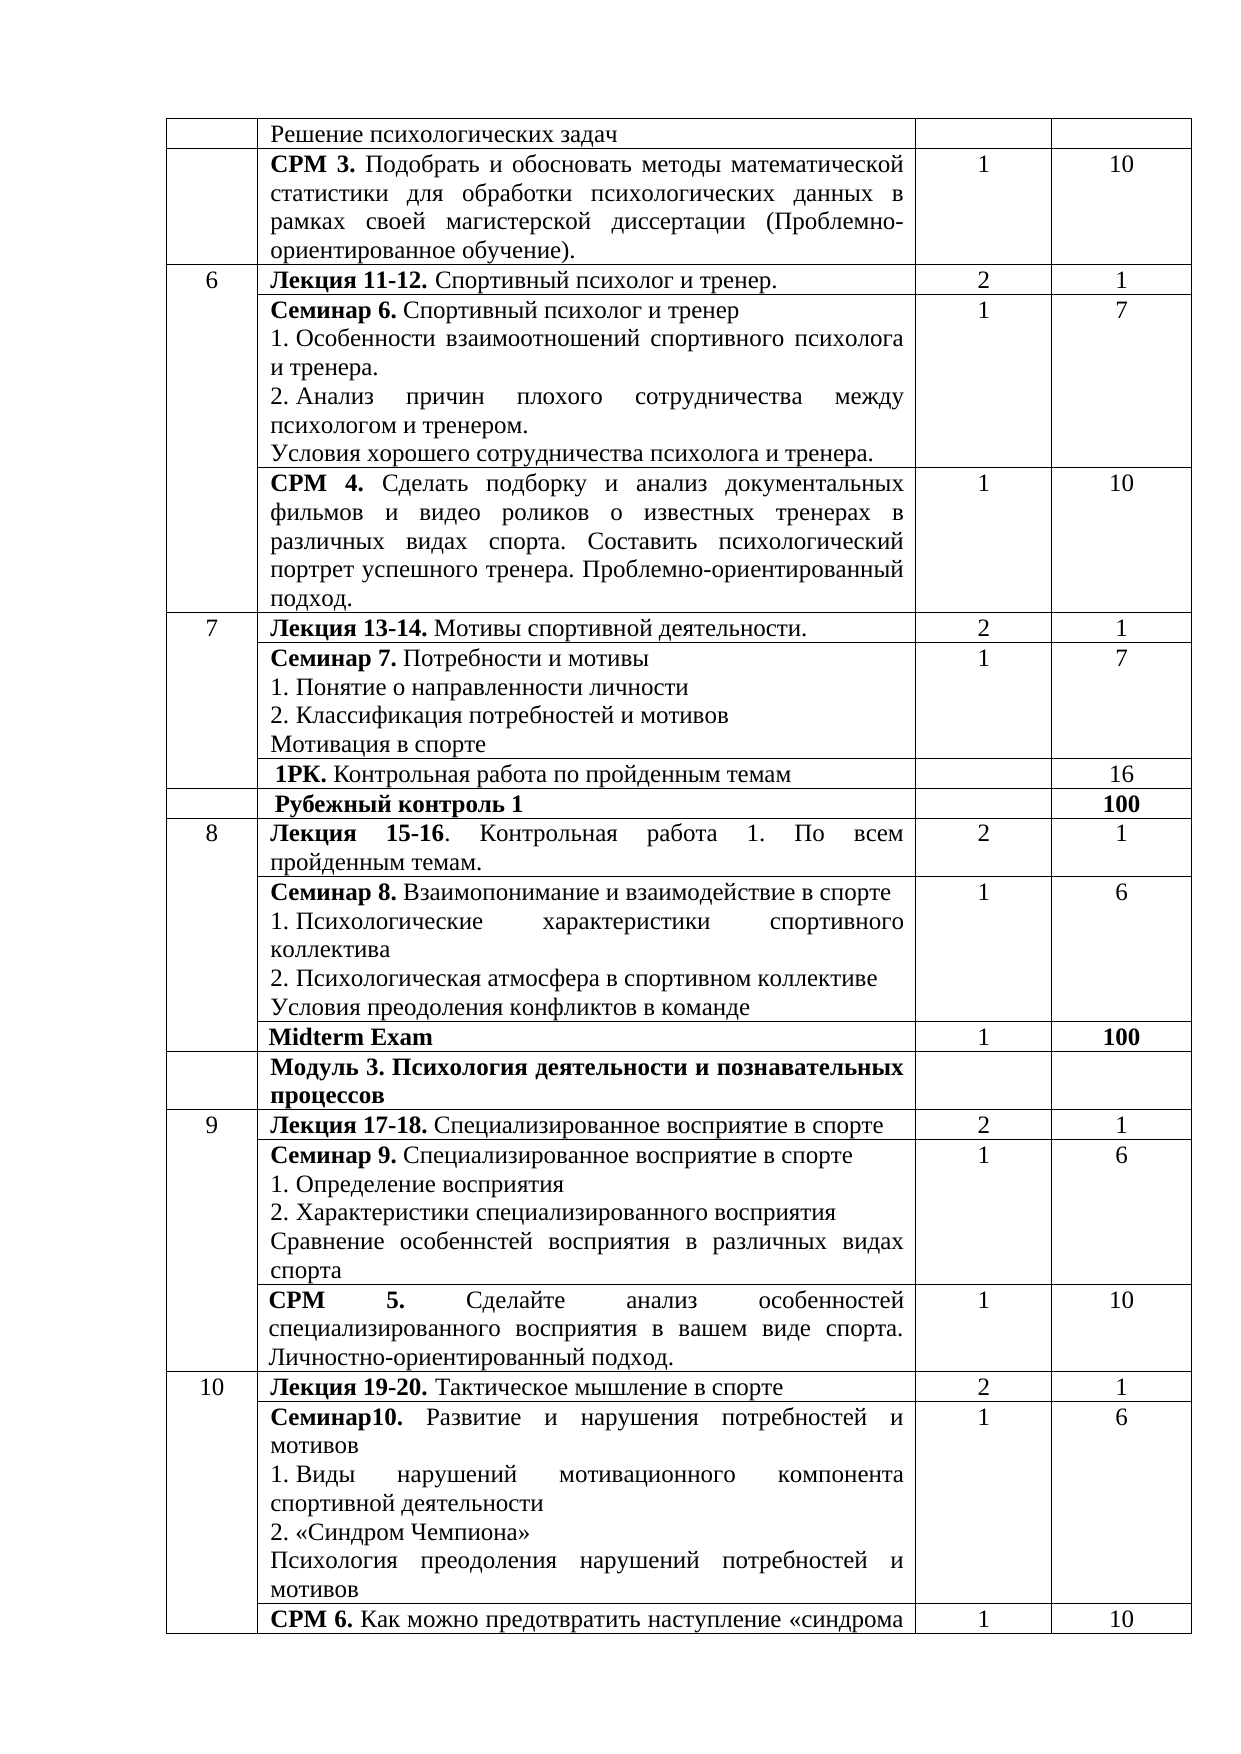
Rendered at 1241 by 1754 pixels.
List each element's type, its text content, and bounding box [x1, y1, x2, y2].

table_cell [916, 789, 1051, 817]
table_cell Лекция 19-20. Тактическое мышление в спорте [258, 1372, 915, 1401]
table_cell 2 [916, 819, 1051, 876]
table_cell 1 [1052, 613, 1191, 642]
table_cell 1 [916, 119, 1051, 148]
table_cell 10 [1052, 468, 1191, 612]
table_cell СРМ 4. Сделать подборку и анализ документальных фильмов и видео роликов о известных тренерах в различных видах спорта. Составить психологический портрет успешного тренера. Проблемно-ориентированный подход. [258, 468, 915, 612]
table_cell 1 [916, 1402, 1051, 1603]
table_cell Семинар 6. Спортивный психолог и тренер 1. Особенности взаимоотношений спортивного психолога и тренера. 2. Анализ причин плохого сотрудничества между психологом и тренером. Условия хорошего сотрудничества психолога и тренера. [258, 295, 915, 467]
table_cell СРМ 5. Сделайте анализ особенностей специализированного восприятия в вашем виде спорта. Личностно-ориентированный подход. [258, 1285, 915, 1371]
table_cell [167, 789, 257, 817]
table_cell 2 [916, 265, 1051, 294]
table_cell 1 [1052, 1110, 1191, 1139]
table_cell 1 [916, 149, 1051, 264]
table_cell [1052, 1052, 1191, 1109]
table_cell 1 [916, 1022, 1051, 1051]
table_cell 2 [916, 1372, 1051, 1401]
table_cell Лекция 13-14. Мотивы спортивной деятельности. [258, 613, 915, 642]
table_cell 8 [167, 819, 257, 1051]
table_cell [258, 119, 915, 148]
table_cell 1 [916, 295, 1051, 467]
table_cell 6 [1052, 1402, 1191, 1603]
table_cell 1 [916, 877, 1051, 1021]
table_cell 7 [1052, 295, 1191, 467]
table_cell [167, 149, 257, 264]
table_cell 6 [1052, 877, 1191, 1021]
table_cell [916, 759, 1051, 788]
table_cell 1 [1052, 1372, 1191, 1401]
table_cell 1 [1052, 819, 1191, 876]
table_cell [258, 1604, 915, 1633]
table_cell 1 [916, 468, 1051, 612]
table_cell 10 [1052, 1604, 1191, 1633]
table_cell 1РК. Контрольная работа по пройденным темам [258, 759, 915, 788]
table_cell 10 [1052, 1285, 1191, 1371]
table_cell Модуль 3. Психология деятельности и познавательных процессов [258, 1052, 915, 1109]
table_cell 16 [1052, 759, 1191, 788]
table_cell Midterm Exam [258, 1022, 915, 1051]
table_cell 1 [1052, 265, 1191, 294]
table_cell 1 [916, 1285, 1051, 1371]
table_cell 1 [916, 1140, 1051, 1284]
table_cell 7 [167, 613, 257, 788]
table_cell Рубежный контроль 1 [258, 789, 915, 817]
table_cell 2 [916, 613, 1051, 642]
table_cell 1 [916, 643, 1051, 758]
table_cell 7 [1052, 119, 1191, 148]
table_cell 10 [1052, 149, 1191, 264]
table_cell 1 [916, 1604, 1051, 1633]
table_cell Семинар 7. Потребности и мотивы 1. Понятие о направленности личности 2. Классификация потребностей и мотивов Мотивация в спорте [258, 643, 915, 758]
table_cell 6 [1052, 1140, 1191, 1284]
table_cell [916, 1052, 1051, 1109]
table_cell Семинар 8. Взаимопонимание и взаимодействие в спорте 1. Психологические характеристики спортивного коллектива 2. Психологическая атмосфера в спортивном коллективе Условия преодоления конфликтов в команде [258, 877, 915, 1021]
table_cell 10 [167, 1372, 257, 1633]
table_cell 7 [1052, 643, 1191, 758]
table_cell СРМ 3. Подобрать и обосновать методы математической статистики для обработки психологических данных в рамках своей магистерской диссертации (Проблемно-ориентированное обучение). [258, 149, 915, 264]
table_cell Семинар 9. Специализированное восприятие в спорте 1. Определение восприятия 2. Характеристики специализированного восприятия Сравнение особеннстей восприятия в различных видах спорта [258, 1140, 915, 1284]
table_cell 9 [167, 1110, 257, 1371]
table_cell 6 [167, 265, 257, 612]
table_cell Лекция 11-12. Спортивный психолог и тренер. [258, 265, 915, 294]
table_cell 100 [1052, 789, 1191, 817]
table_cell Семинар10. Развитие и нарушения потребностей и мотивов 1. Виды нарушений мотивационного компонента спортивной деятельности 2. «Синдром Чемпиона» Психология преодоления нарушений потребностей и мотивов [258, 1402, 915, 1603]
table_cell Лекция 17-18. Специализированное восприятие в спорте [258, 1110, 915, 1139]
table_cell Лекция 15-16. Контрольная работа 1. По всем пройденным темам. [258, 819, 915, 876]
table_cell 2 [916, 1110, 1051, 1139]
table_cell [167, 1052, 257, 1109]
table_cell 100 [1052, 1022, 1191, 1051]
